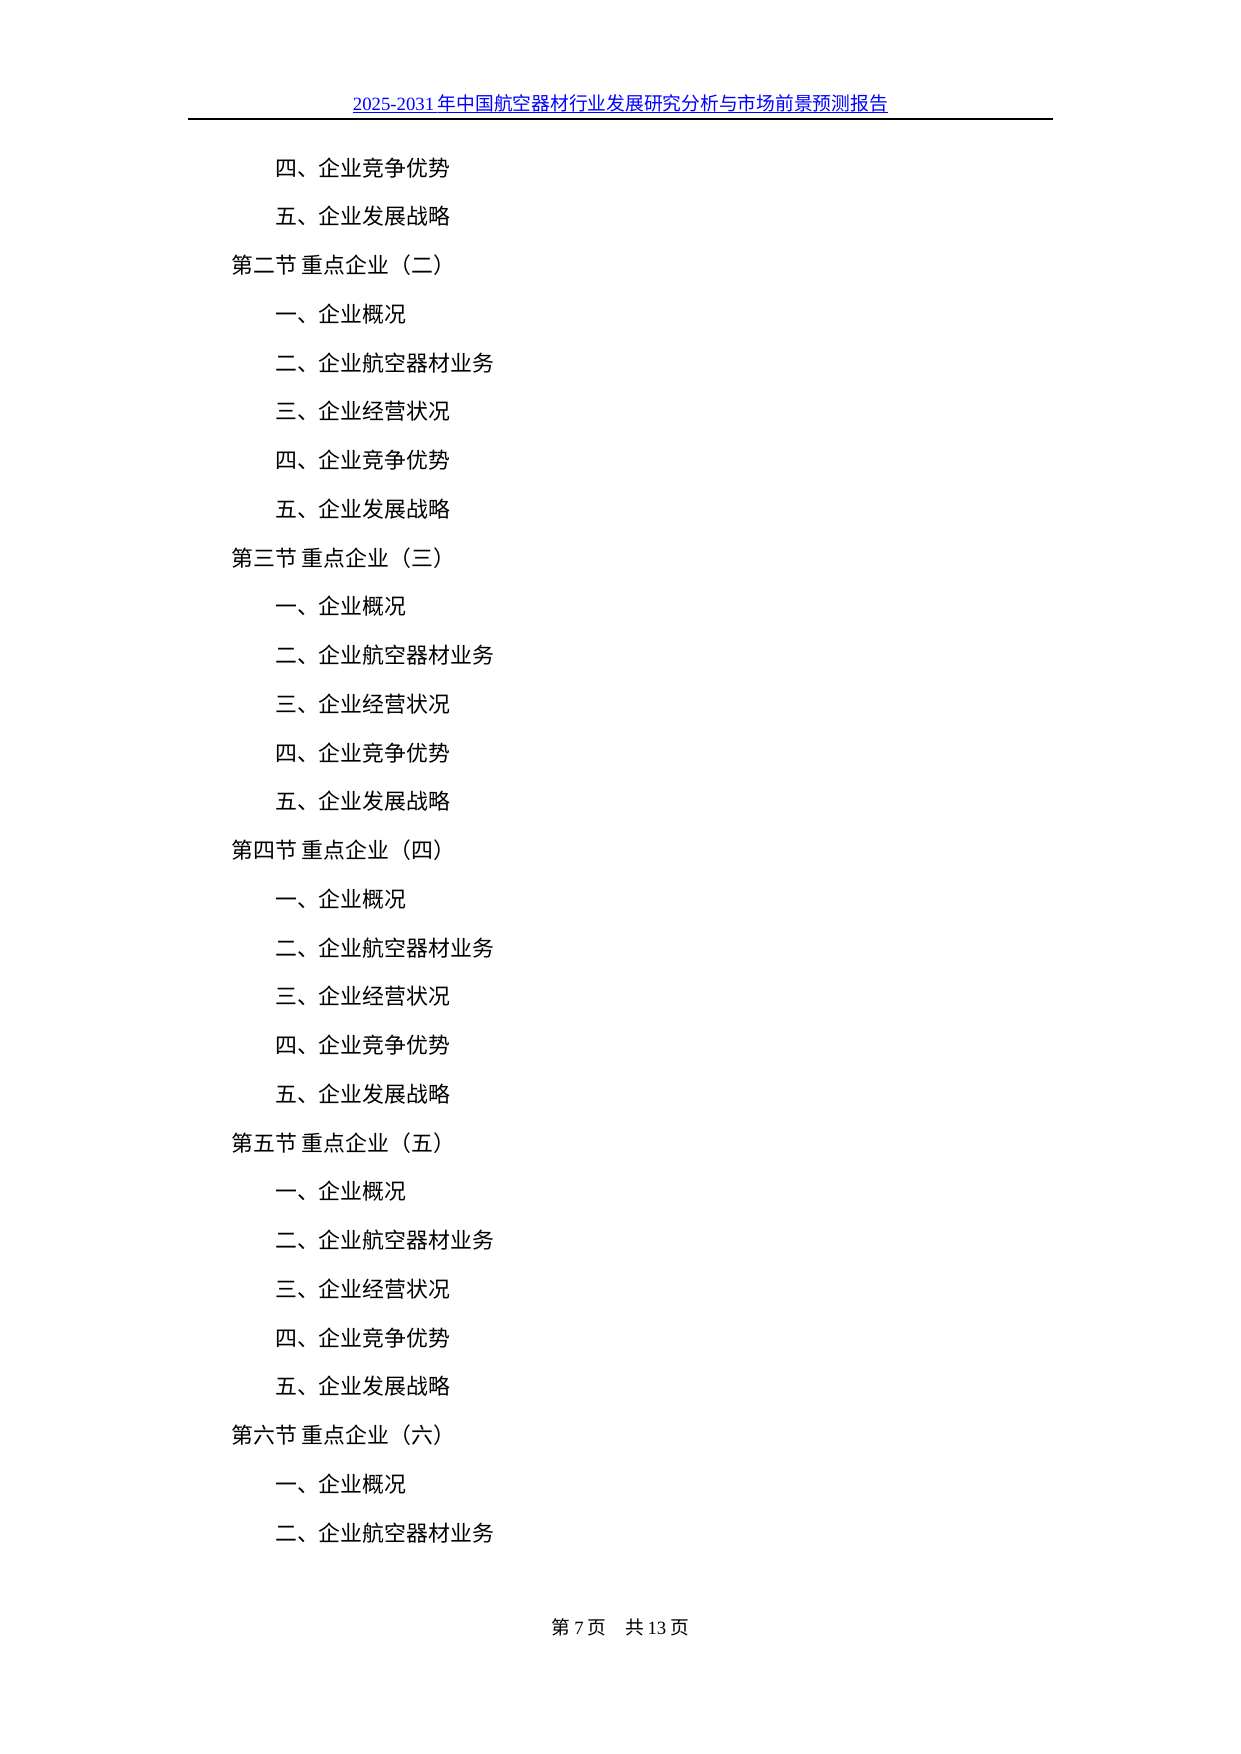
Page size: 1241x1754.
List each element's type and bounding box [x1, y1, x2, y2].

text [187, 150, 1053, 1548]
